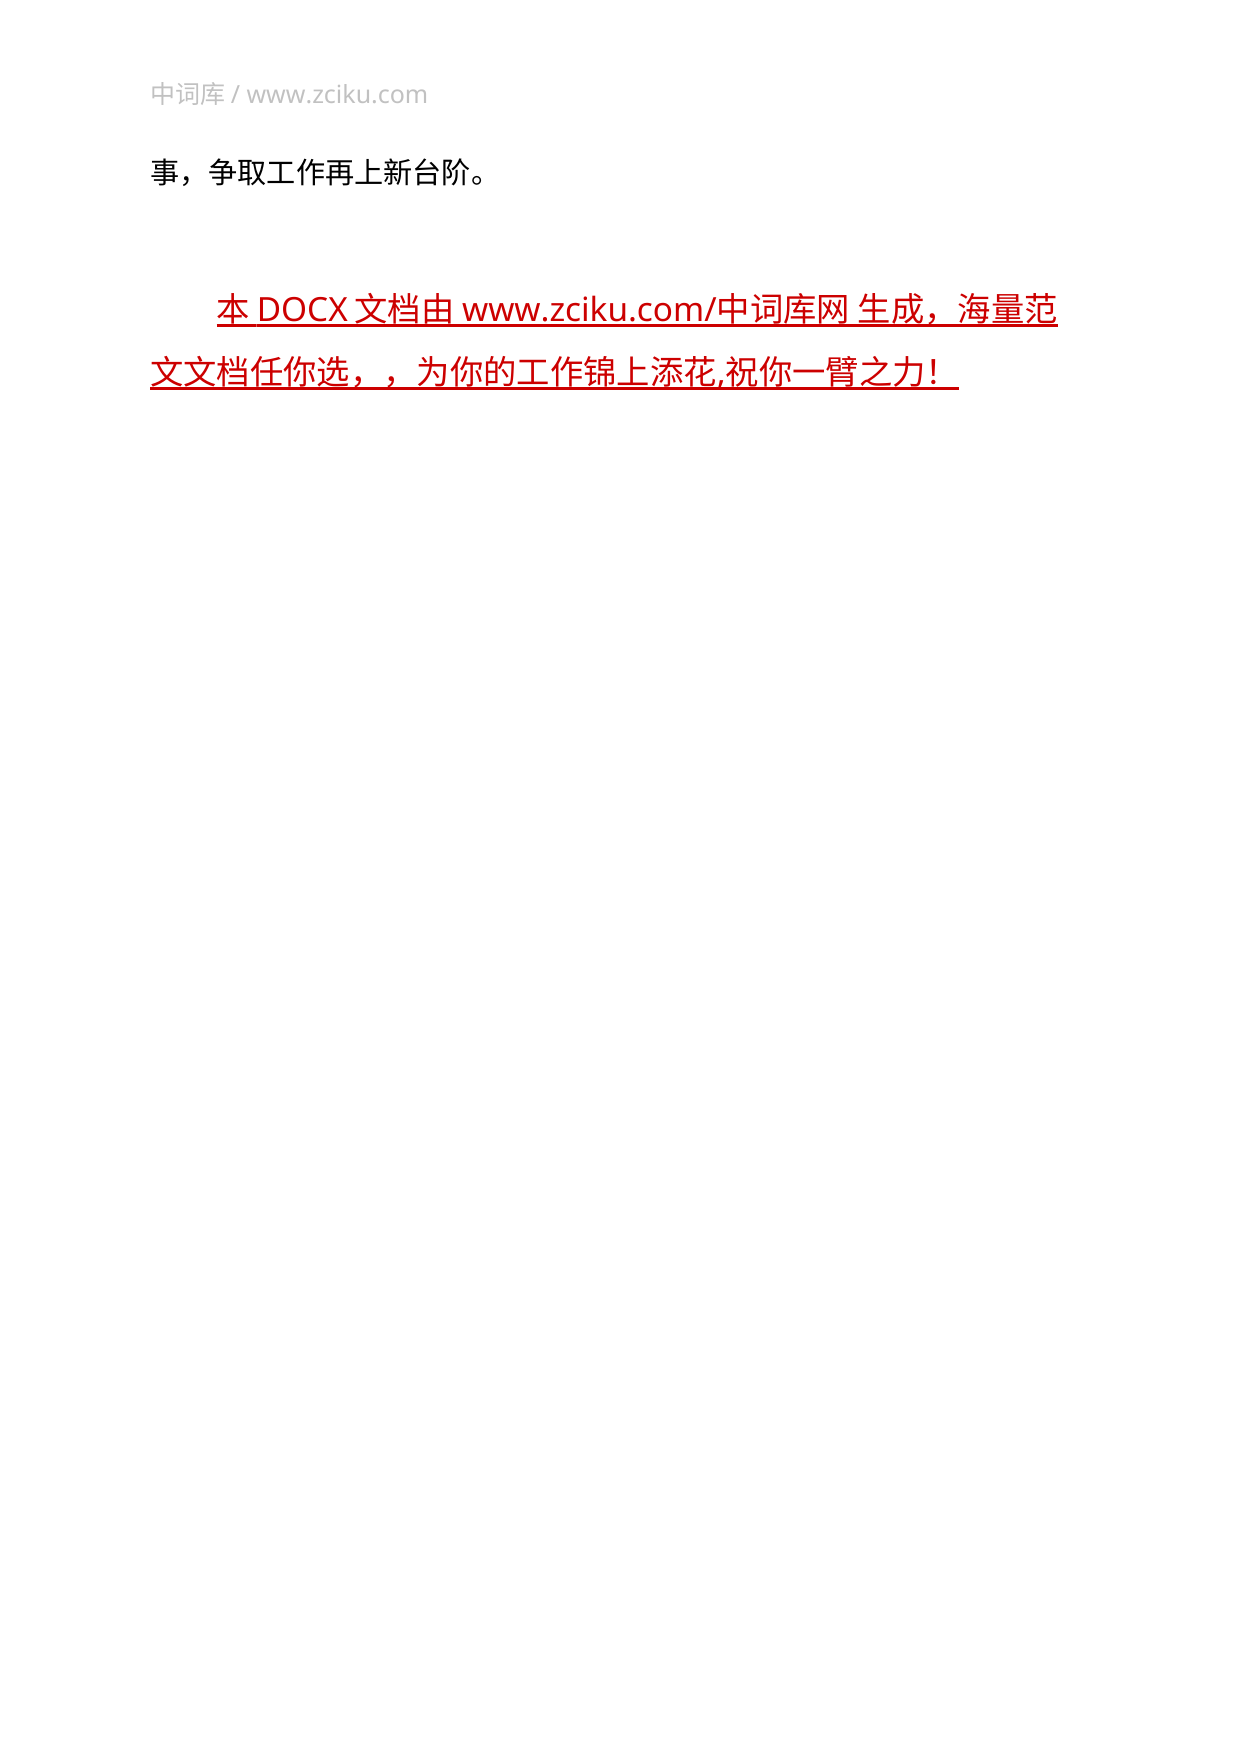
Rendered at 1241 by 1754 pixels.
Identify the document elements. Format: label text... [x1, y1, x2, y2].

text 本DOCX文档由 www.zciku.com/中词库网 生成，海量范文文档任你选，，为你的工作锦上添花,祝你一臂之力！ [150, 283, 1090, 394]
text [150, 150, 1090, 192]
